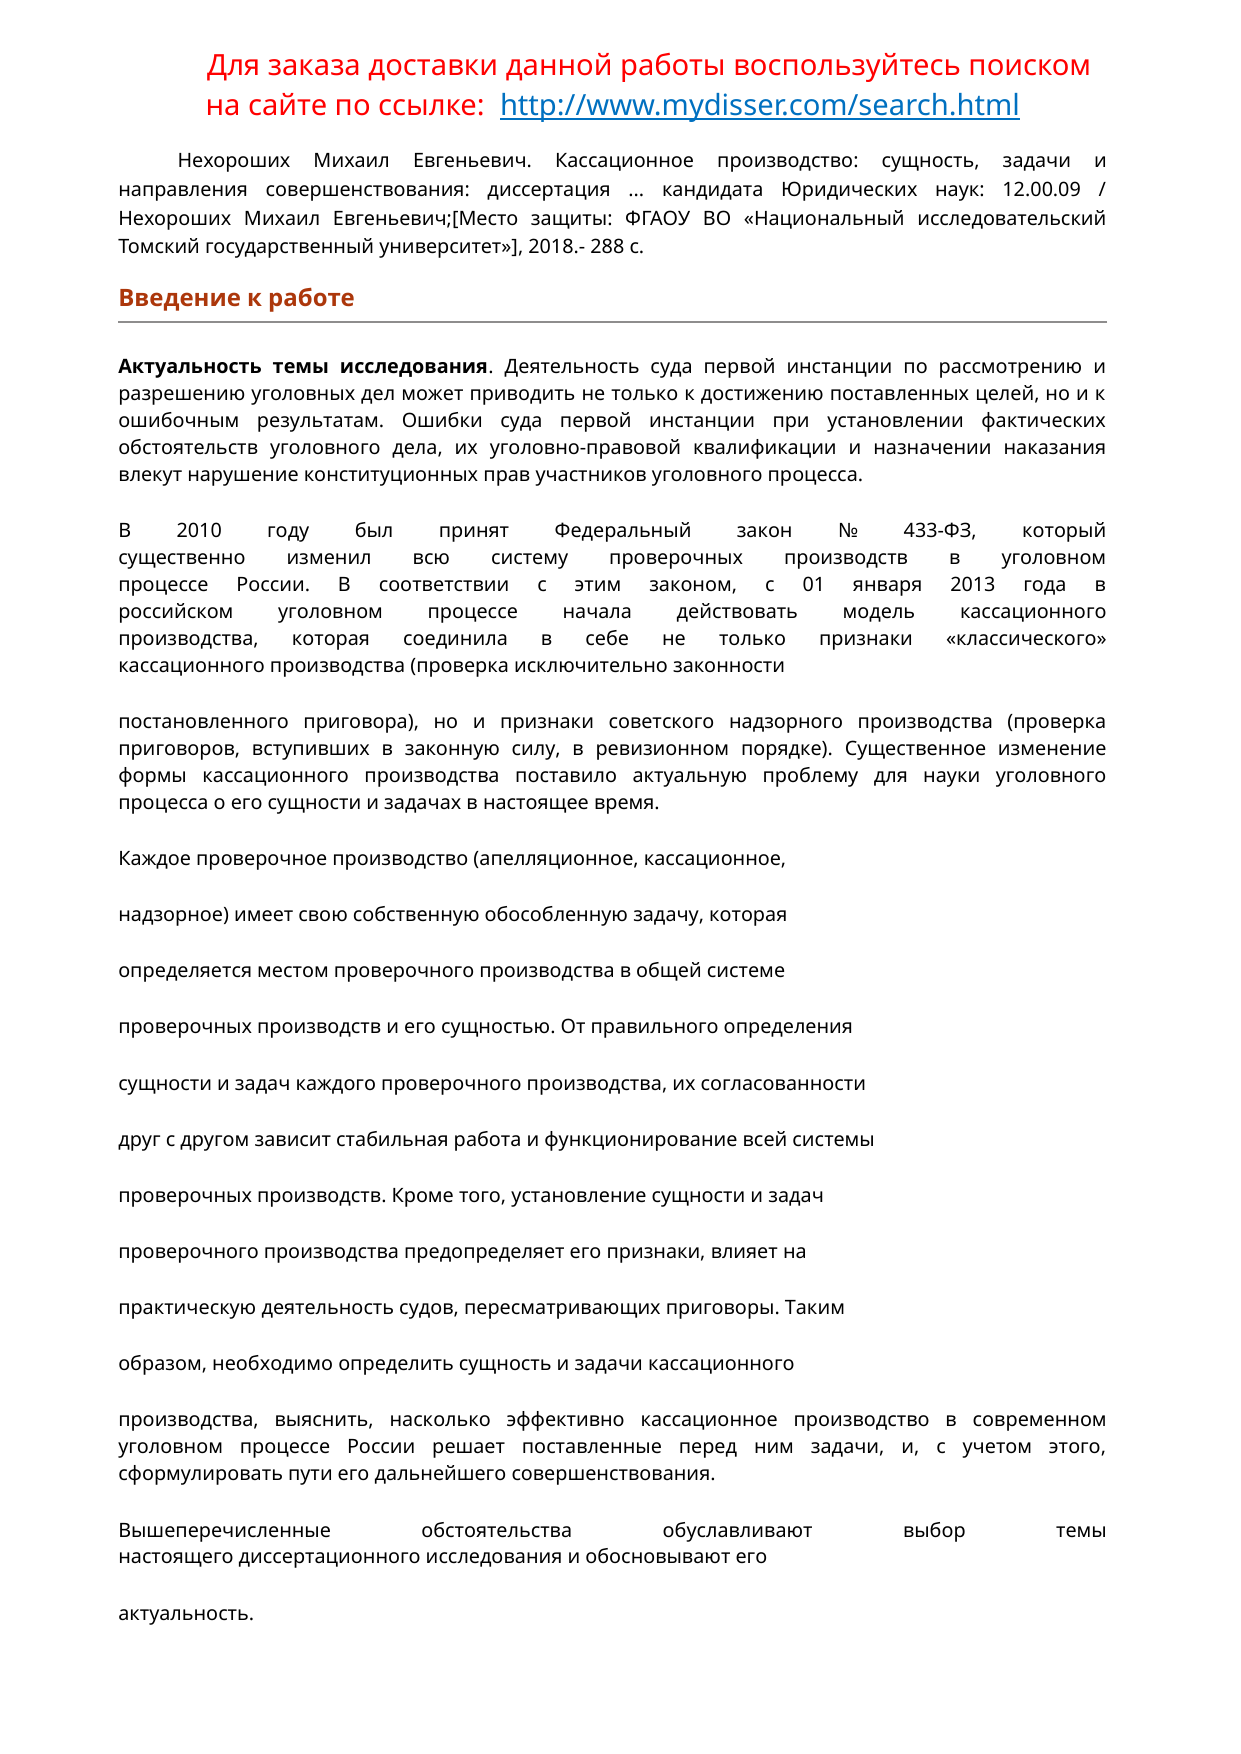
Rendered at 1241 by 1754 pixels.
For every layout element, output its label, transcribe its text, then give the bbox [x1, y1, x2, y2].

text сущности и задач каждого проверочного производства, их согласованности [118, 1069, 1107, 1096]
text Нехороших Михаил Евгеньевич. Кассационное производство: сущность, задачи и направления совершенствования: диссертация ... кандидата Юридических наук: 12.00.09 / Нехороших Михаил Евгеньевич;[Место защиты: ФГАОУ ВО «Национальный исследовательский Томский государственный университет»], 2018.- 288 с. [118, 144, 1107, 175]
text постановленного приговора), но и признаки советского надзорного производства (проверка приговоров, вступивших в законную силу, в ревизионном порядке). Существенное изменение формы кассационного производства поставило актуальную проблему для науки уголовного процесса о его сущности и задачах в настоящее время. [118, 707, 1107, 815]
text проверочного производства предопределяет его признаки, влияет на [118, 1237, 1107, 1264]
text производства, выяснить, насколько эффективно кассационное производство в современном уголовном процессе России решает поставленные перед ним задачи, и, с учетом этого, сформулировать пути его дальнейшего совершенствования. [118, 1406, 1107, 1487]
text проверочных производств и его сущностью. От правильного определения [118, 1013, 1107, 1040]
text друг с другом зависит стабильная работа и функционирование всей системы [118, 1125, 1107, 1152]
text Вышеперечисленные обстоятельства обуславливают выбор темы настоящего диссертационного исследования и обосновывают его [118, 1516, 1107, 1570]
text образом, необходимо определить сущность и задачи кассационного [118, 1349, 1107, 1377]
text Нехороших Михаил Евгеньевич. Кассационное производство: сущность, задачи и направления совершенствования: диссертация ... кандидата Юридических наук: 12.00.09 / Нехороших Михаил Евгеньевич;[Место защиты: ФГАОУ ВО «Национальный исследовательский Томский государственный университет»], 2018.- 288 с. [118, 231, 1107, 259]
text Каждое проверочное производство (апелляционное, кассационное, [118, 844, 1107, 871]
text Введение к работе [118, 280, 1107, 321]
text Актуальность темы исследования. Деятельность суда первой инстанции по рассмотрению и разрешению уголовных дел может приводить не только к достижению поставленных целей, но и к ошибочным результатам. Ошибки суда первой инстанции при установлении фактических обстоятельств уголовного дела, их уголовно-правовой квалификации и назначении наказания влекут нарушение конституционных прав участников уголовного процесса. [118, 352, 1107, 487]
text проверочных производств. Кроме того, установление сущности и задач [118, 1181, 1107, 1208]
text В 2010 году был принят Федеральный закон № 433-ФЗ, который существенно изменил всю систему проверочных производств в уголовном процессе России. В соответствии с этим законом, с 01 января 2013 года в российском уголовном процессе начала действовать модель кассационного производства, которая соединила в себе не только признаки «классического» кассационного производства (проверка исключительно законности [118, 516, 1107, 678]
text определяется местом проверочного производства в общей системе [118, 957, 1107, 983]
text актуальность. [118, 1599, 1107, 1626]
text надзорное) имеет свою собственную обособленную задачу, которая [118, 900, 1107, 927]
text практическую деятельность судов, пересматривающих приговоры. Таким [118, 1293, 1107, 1320]
